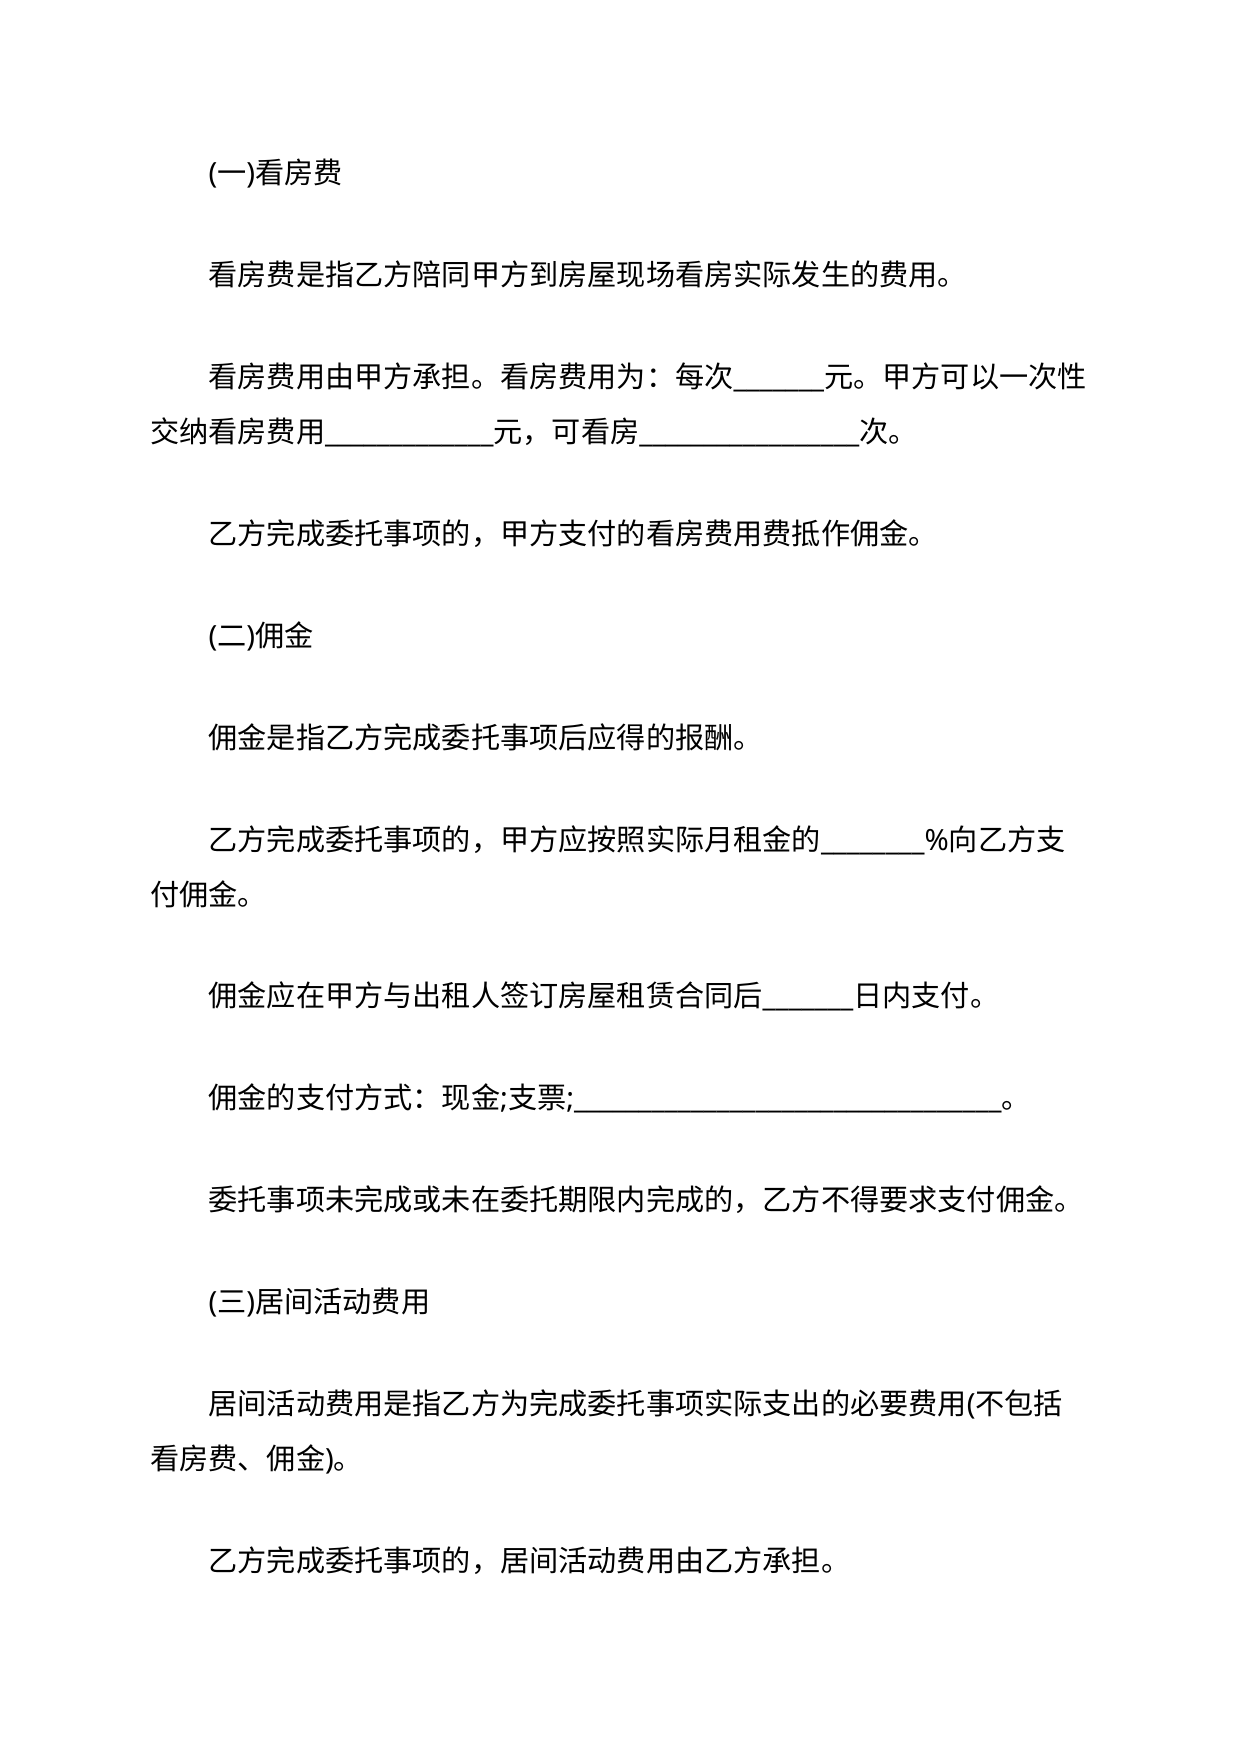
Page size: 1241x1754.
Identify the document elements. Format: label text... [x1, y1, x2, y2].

text 佣金应在甲方与出租人签订房屋租赁合同后_______日内支付。 [150, 973, 1090, 1015]
text (二)佣金 [150, 612, 1090, 655]
text (一)看房费 [150, 150, 1090, 192]
text 乙方完成委托事项的，甲方应按照实际月租金的________%向乙方支付佣金。 [150, 816, 1090, 913]
text 乙方完成委托事项的，甲方支付的看房费用费抵作佣金。 [150, 511, 1090, 553]
text 居间活动费用是指乙方为完成委托事项实际支出的必要费用(不包括看房费、佣金)。 [150, 1381, 1090, 1478]
text 看房费用由甲方承担。看房费用为：每次_______元。甲方可以一次性交纳看房费用_____________元，可看房_________________次。 [150, 354, 1090, 451]
text (三)居间活动费用 [150, 1279, 1090, 1321]
text 佣金是指乙方完成委托事项后应得的报酬。 [150, 714, 1090, 757]
text 佣金的支付方式：现金;支票;_________________________________。 [150, 1075, 1090, 1117]
text 乙方完成委托事项的，居间活动费用由乙方承担。 [150, 1538, 1090, 1580]
text 看房费是指乙方陪同甲方到房屋现场看房实际发生的费用。 [150, 252, 1090, 294]
text 委托事项未完成或未在委托期限内完成的，乙方不得要求支付佣金。 [150, 1177, 1090, 1219]
